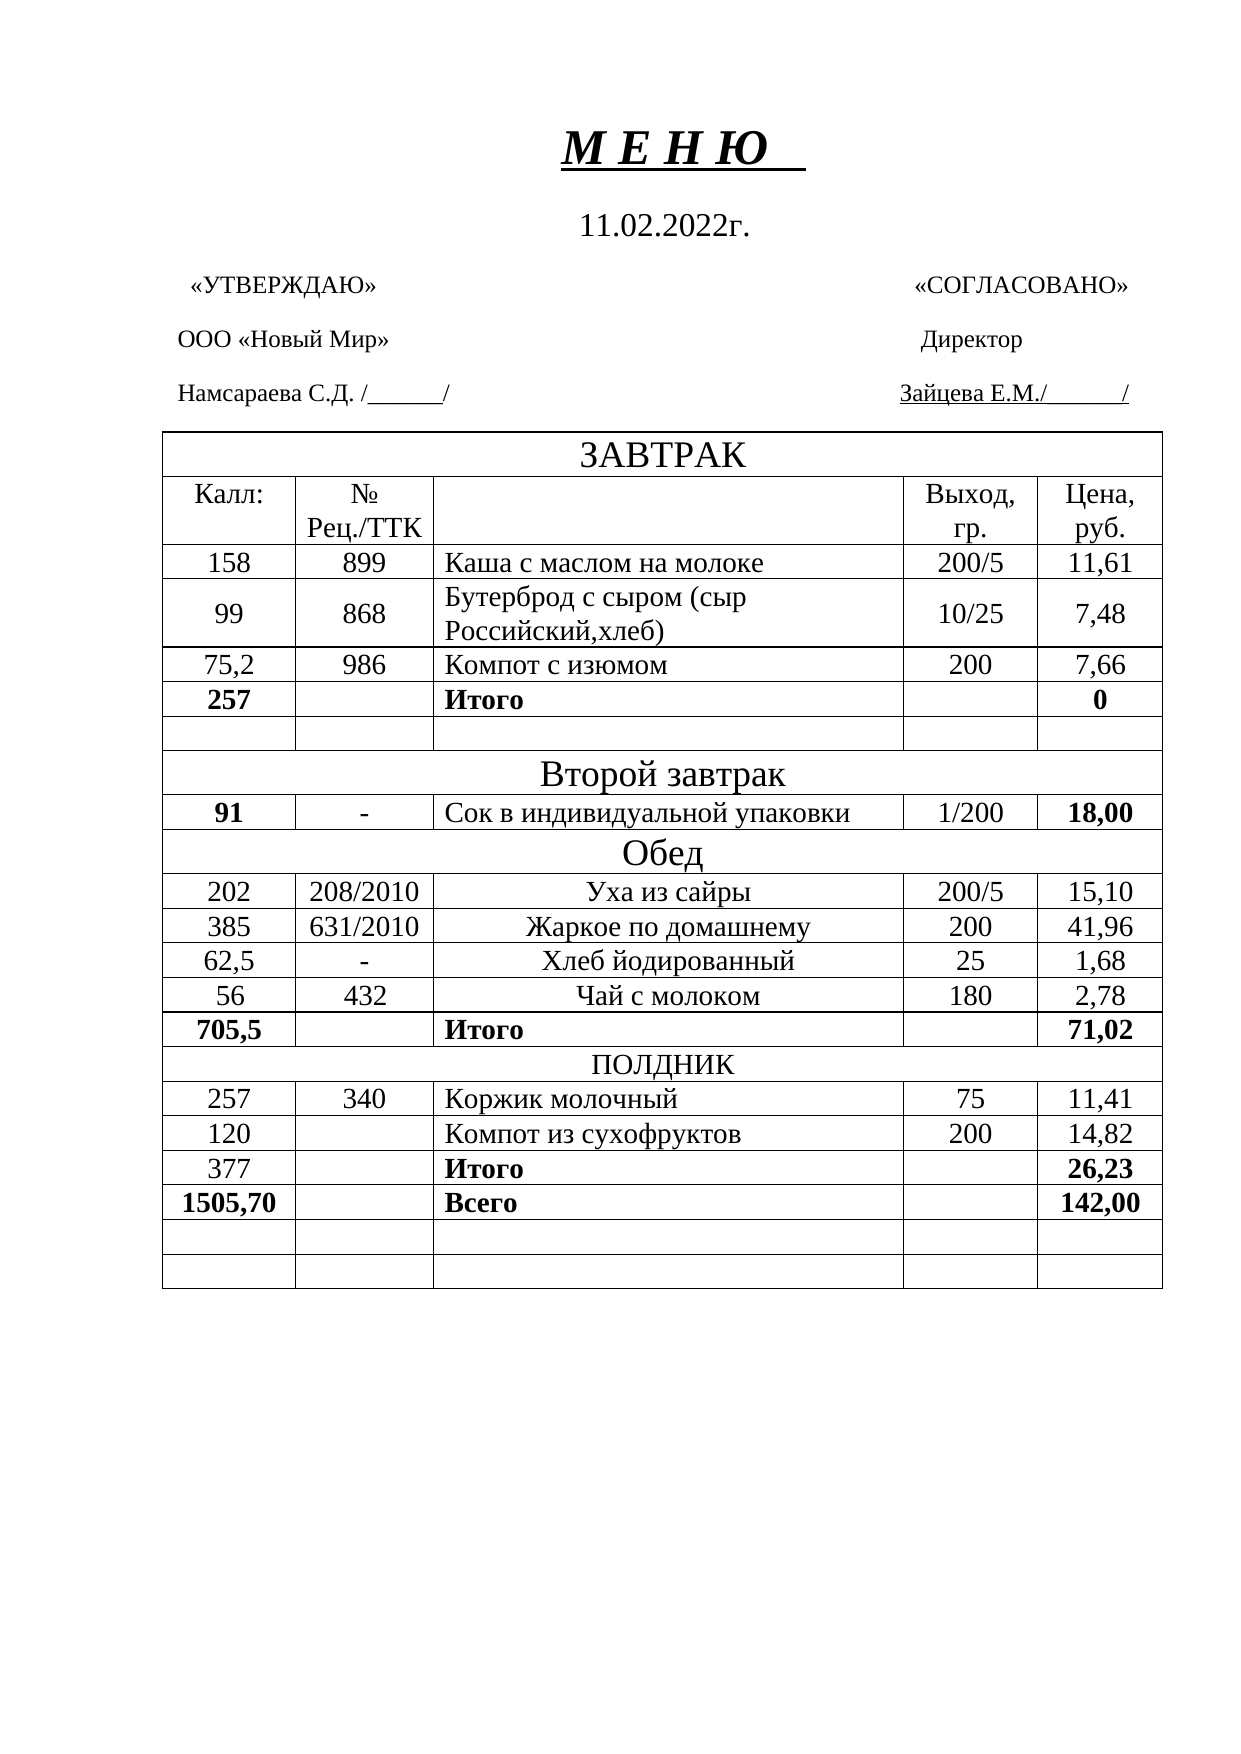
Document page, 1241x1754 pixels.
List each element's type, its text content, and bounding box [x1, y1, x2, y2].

table_cell - [296, 943, 433, 977]
table_cell Бутерброд с сыром (сыр Российский,хлеб) [434, 579, 903, 646]
table_cell [434, 1255, 903, 1288]
table_cell [434, 1220, 903, 1253]
table_cell Хлеб йодированный [434, 943, 903, 977]
table_cell 11,61 [1038, 545, 1162, 578]
table_cell 377 [163, 1151, 295, 1184]
table_cell [296, 1220, 433, 1253]
table_cell [163, 1255, 295, 1288]
text Намсараева С.Д. /______/ Зайцева Е.М./______/ [177, 378, 1152, 406]
table_cell [296, 1255, 433, 1288]
table_cell 26,23 [1038, 1151, 1162, 1184]
table_cell [296, 717, 433, 750]
table_cell [296, 1013, 433, 1046]
table_cell 432 [296, 978, 433, 1011]
table_cell [434, 477, 903, 544]
table_cell Всего [434, 1185, 903, 1219]
table_cell № Рец./ТТК [296, 477, 433, 544]
table_cell Уха из сайры [434, 874, 903, 908]
table_cell 142,00 [1038, 1185, 1162, 1219]
table_cell 208/2010 [296, 874, 433, 908]
table_cell Коржик молочный [434, 1082, 903, 1115]
table_cell [1038, 717, 1162, 750]
table_cell [904, 1185, 1037, 1219]
table_cell 75,2 [163, 648, 295, 681]
table_cell 1,68 [1038, 943, 1162, 977]
table_cell 200 [904, 1116, 1037, 1150]
table_cell [904, 1151, 1037, 1184]
table_cell 986 [296, 648, 433, 681]
table_cell [296, 1116, 433, 1150]
table_cell [296, 1185, 433, 1219]
table_cell 26,75 [1038, 682, 1162, 716]
table_cell [296, 682, 433, 716]
table_cell [163, 1220, 295, 1253]
table_cell 257 [163, 1082, 295, 1115]
table_cell [296, 1151, 433, 1184]
table_cell [904, 1220, 1037, 1253]
table_cell 41,96 [1038, 909, 1162, 942]
table_cell 25 [904, 943, 1037, 977]
table_cell Выход, гр. [904, 477, 1037, 544]
table_cell 10/25 [904, 579, 1037, 646]
table_cell Второй завтрак [163, 751, 1162, 794]
table_cell Итого [434, 1013, 903, 1046]
table_cell Компот из сухофруктов [434, 1116, 903, 1150]
table_cell [904, 717, 1037, 750]
table_cell [904, 1255, 1037, 1288]
table_cell 99 [163, 579, 295, 646]
table_cell [1038, 1255, 1162, 1288]
table_cell 202 [163, 874, 295, 908]
table_cell 14,82 [1038, 1116, 1162, 1150]
table_cell 18,00 [1038, 795, 1162, 829]
table_cell Обед [163, 830, 1162, 873]
table_cell Итого [434, 1151, 903, 1184]
table_cell - [296, 795, 433, 829]
table_cell ПОЛДНИК [163, 1047, 1162, 1081]
table_cell 62,5 [163, 943, 295, 977]
table_cell 631/2010 [296, 909, 433, 942]
table_cell Каша с маслом на молоке [434, 545, 903, 578]
table_cell 332,2 [163, 682, 295, 716]
table_cell 91 [163, 795, 295, 829]
table_cell 71,02 [1038, 1013, 1162, 1046]
table_cell [1038, 1220, 1162, 1253]
table_cell 7,48 [1038, 579, 1162, 646]
table_cell 120 [163, 1116, 295, 1150]
table_cell Чай с молоком [434, 978, 903, 1011]
table_cell 56 [163, 978, 295, 1011]
table_cell Итого [434, 682, 903, 716]
text «УТВЕРЖДАЮ» «СОГЛАСОВАНО» [177, 270, 1152, 299]
table_cell 1505,70 [163, 1185, 295, 1219]
table_cell [904, 1013, 1037, 1046]
table_cell 180 [904, 978, 1037, 1011]
table_cell 340 [296, 1082, 433, 1115]
table_cell 158 [163, 545, 295, 578]
table_cell 899 [296, 545, 433, 578]
table_cell [904, 682, 1037, 716]
table_cell Цена, руб. [1038, 477, 1162, 544]
table_cell Компот с изюмом [434, 648, 903, 681]
table_cell 11,41 [1038, 1082, 1162, 1115]
table_cell 200/5 [904, 545, 1037, 578]
table_cell [434, 717, 903, 750]
table_header ЗАВТРАК [163, 433, 1162, 476]
table_cell 7,66 [1038, 648, 1162, 681]
table_cell 705,5 [163, 1013, 295, 1046]
table_cell 385 [163, 909, 295, 942]
table_cell 200 [904, 648, 1037, 681]
table_cell 2,78 [1038, 978, 1162, 1011]
table_cell Сок в индивидуальной упаковки [434, 795, 903, 829]
text М Е Н Ю [177, 118, 1152, 176]
table_cell 75 [904, 1082, 1037, 1115]
table_cell Калл: [163, 477, 295, 544]
table_cell [163, 717, 295, 750]
text ООО «Новый Мир» Директор [177, 324, 1152, 352]
table_cell Жаркое по домашнему [434, 909, 903, 942]
table_cell 15,10 [1038, 874, 1162, 908]
table_cell 200 [904, 909, 1037, 942]
table_cell 200/5 [904, 874, 1037, 908]
table_cell 868 [296, 579, 433, 646]
text 11.02.2022г. [177, 205, 1152, 243]
table_cell 1/200 [904, 795, 1037, 829]
